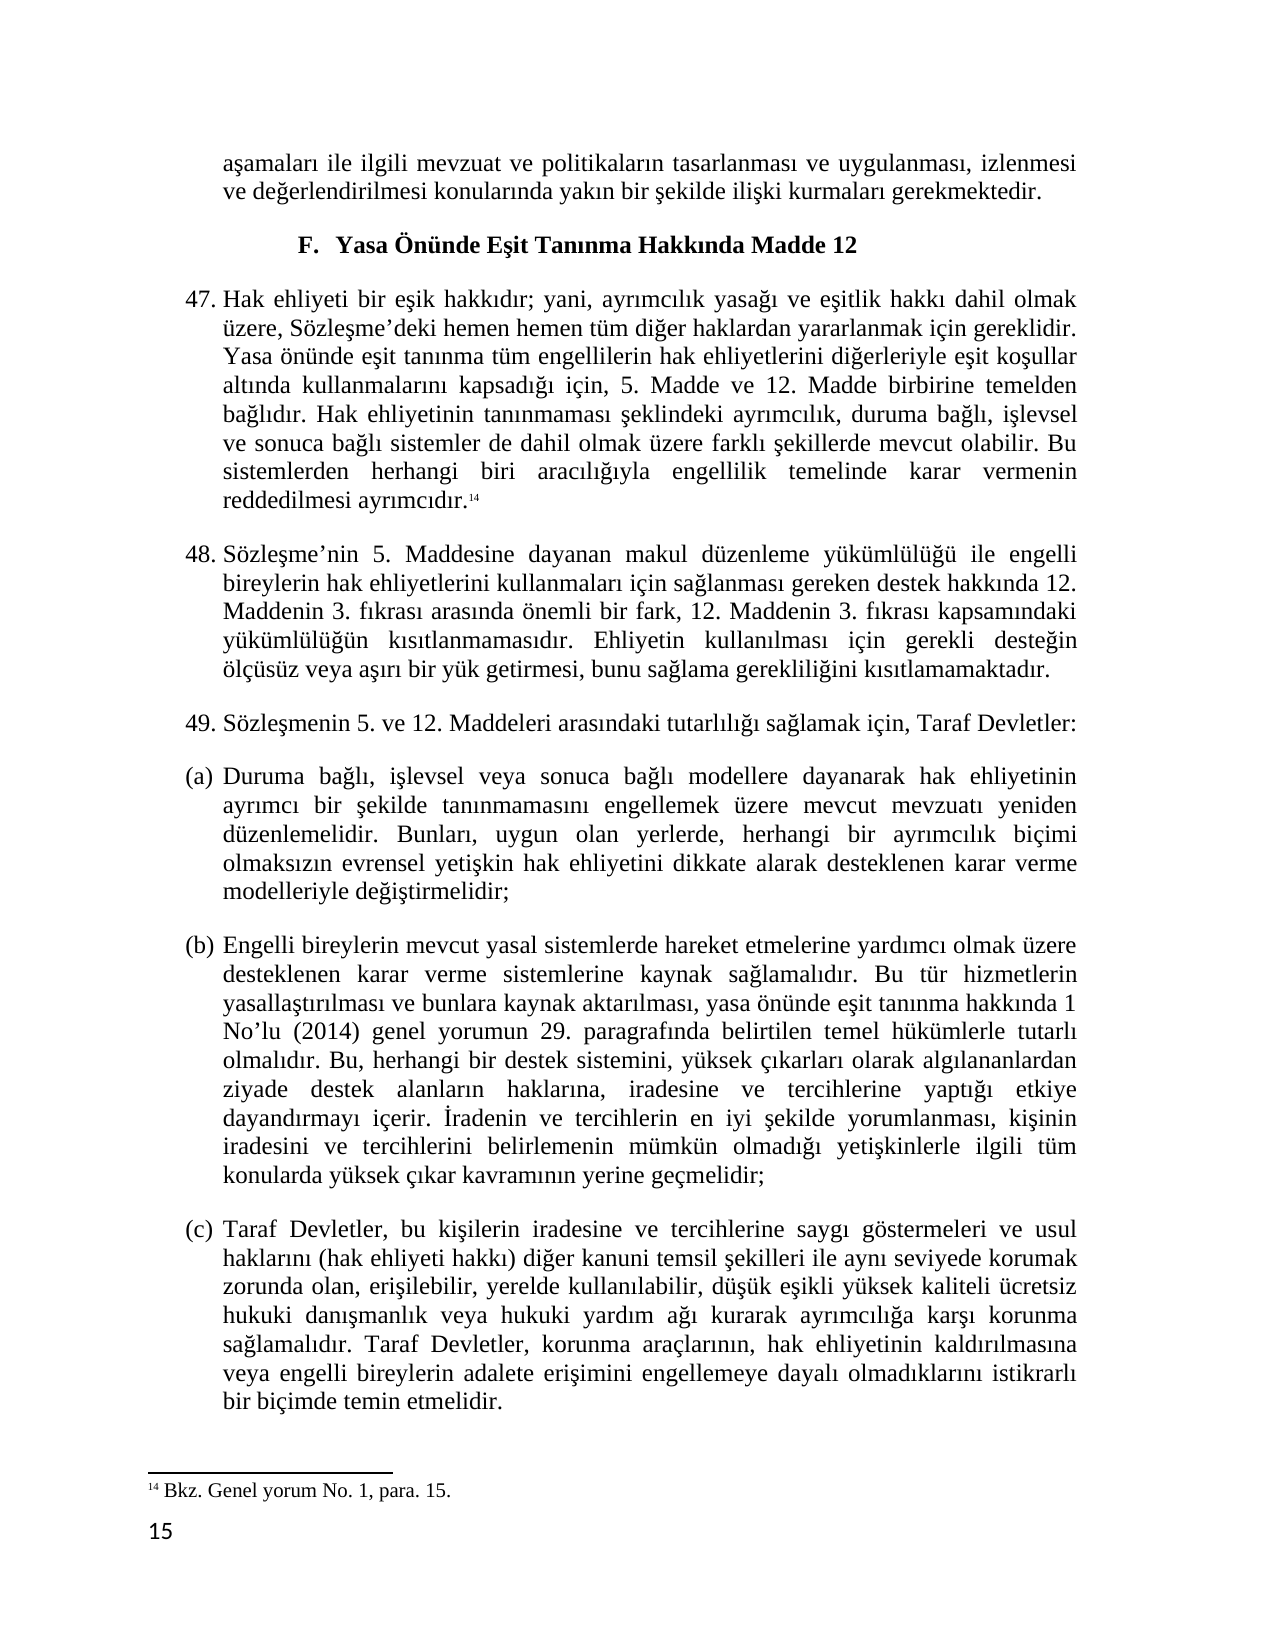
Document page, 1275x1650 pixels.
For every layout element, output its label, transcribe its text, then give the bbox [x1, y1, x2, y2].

list Engelli bireylerin mevcut yasal sistemlerde hareket etmelerine yardımcı olmak üzere desteklenen karar verme sistemlerine kaynak sağlamalıdır. Bu tür hizmetlerin yasallaştırılması ve bunlara kaynak aktarılması, yasa önünde eşit tanınma hakkında 1 No’lu (2014) genel yorumun 29. paragrafında belirtilen temel hükümlerle tutarlı olmalıdır. Bu, herhangi bir destek sistemini, yüksek çıkarları olarak algılananlardan ziyade destek alanların haklarına, iradesine ve tercihlerine yaptığı etkiye dayandırmayı içerir. İradenin ve tercihlerin en iyi şekilde yorumlanması, kişinin iradesini ve tercihlerini belirlemenin mümkün olmadığı yetişkinlerle ilgili tüm konularda yüksek çıkar kavramının yerine geçmelidir; [185, 930, 1078, 1189]
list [185, 148, 1078, 205]
list Sözleşme’nin 5. Maddesine dayanan makul düzenleme yükümlülüğü ile engelli bireylerin hak ehliyetlerini kullanmaları için sağlanması gereken destek hakkında 12. Maddenin 3. fıkrası arasında önemli bir fark, 12. Maddenin 3. fıkrası kapsamındaki yükümlülüğün kısıtlanmamasıdır. Ehliyetin kullanılması için gerekli desteğin ölçüsüz veya aşırı bir yük getirmesi, bunu sağlama gerekliliğini kısıtlamamaktadır. [185, 539, 1078, 683]
list Duruma bağlı, işlevsel veya sonuca bağlı modellere dayanarak hak ehliyetinin ayrımcı bir şekilde tanınmamasını engellemek üzere mevcut mevzuatı yeniden düzenlemelidir. Bunları, uygun olan yerlerde, herhangi bir ayrımcılık biçimi olmaksızın evrensel yetişkin hak ehliyetini dikkate alarak desteklenen karar verme modelleriyle değiştirmelidir; [185, 761, 1078, 905]
list Yasa Önünde Eşit Tanınma Hakkında Madde 12 [298, 230, 1078, 259]
list Sözleşmenin 5. ve 12. Maddeleri arasındaki tutarlılığı sağlamak için, Taraf Devletler: [185, 708, 1078, 736]
list Hak ehliyeti bir eşik hakkıdır; yani, ayrımcılık yasağı ve eşitlik hakkı dahil olmak üzere, Sözleşme’deki hemen hemen tüm diğer haklardan yararlanmak için gereklidir. Yasa önünde eşit tanınma tüm engellilerin hak ehliyetlerini diğerleriyle eşit koşullar altında kullanmalarını kapsadığı için, 5. Madde ve 12. Madde birbirine temelden bağlıdır. Hak ehliyetinin tanınmaması şeklindeki ayrımcılık, duruma bağlı, işlevsel ve sonuca bağlı sistemler de dahil olmak üzere farklı şekillerde mevcut olabilir. Bu sistemlerden herhangi biri aracılığıyla engellilik temelinde karar vermenin reddedilmesi ayrımcıdır. [185, 284, 1078, 514]
list Taraf Devletler, bu kişilerin iradesine ve tercihlerine saygı göstermeleri ve usul haklarını (hak ehliyeti hakkı) diğer kanuni temsil şekilleri ile aynı seviyede korumak zorunda olan, erişilebilir, yerelde kullanılabilir, düşük eşikli yüksek kaliteli ücretsiz hukuki danışmanlık veya hukuki yardım ağı kurarak ayrımcılığa karşı korunma sağlamalıdır. Taraf Devletler, korunma araçlarının, hak ehliyetinin kaldırılmasına veya engelli bireylerin adalete erişimini engellemeye dayalı olmadıklarını istikrarlı bir biçimde temin etmelidir. [185, 1214, 1078, 1415]
